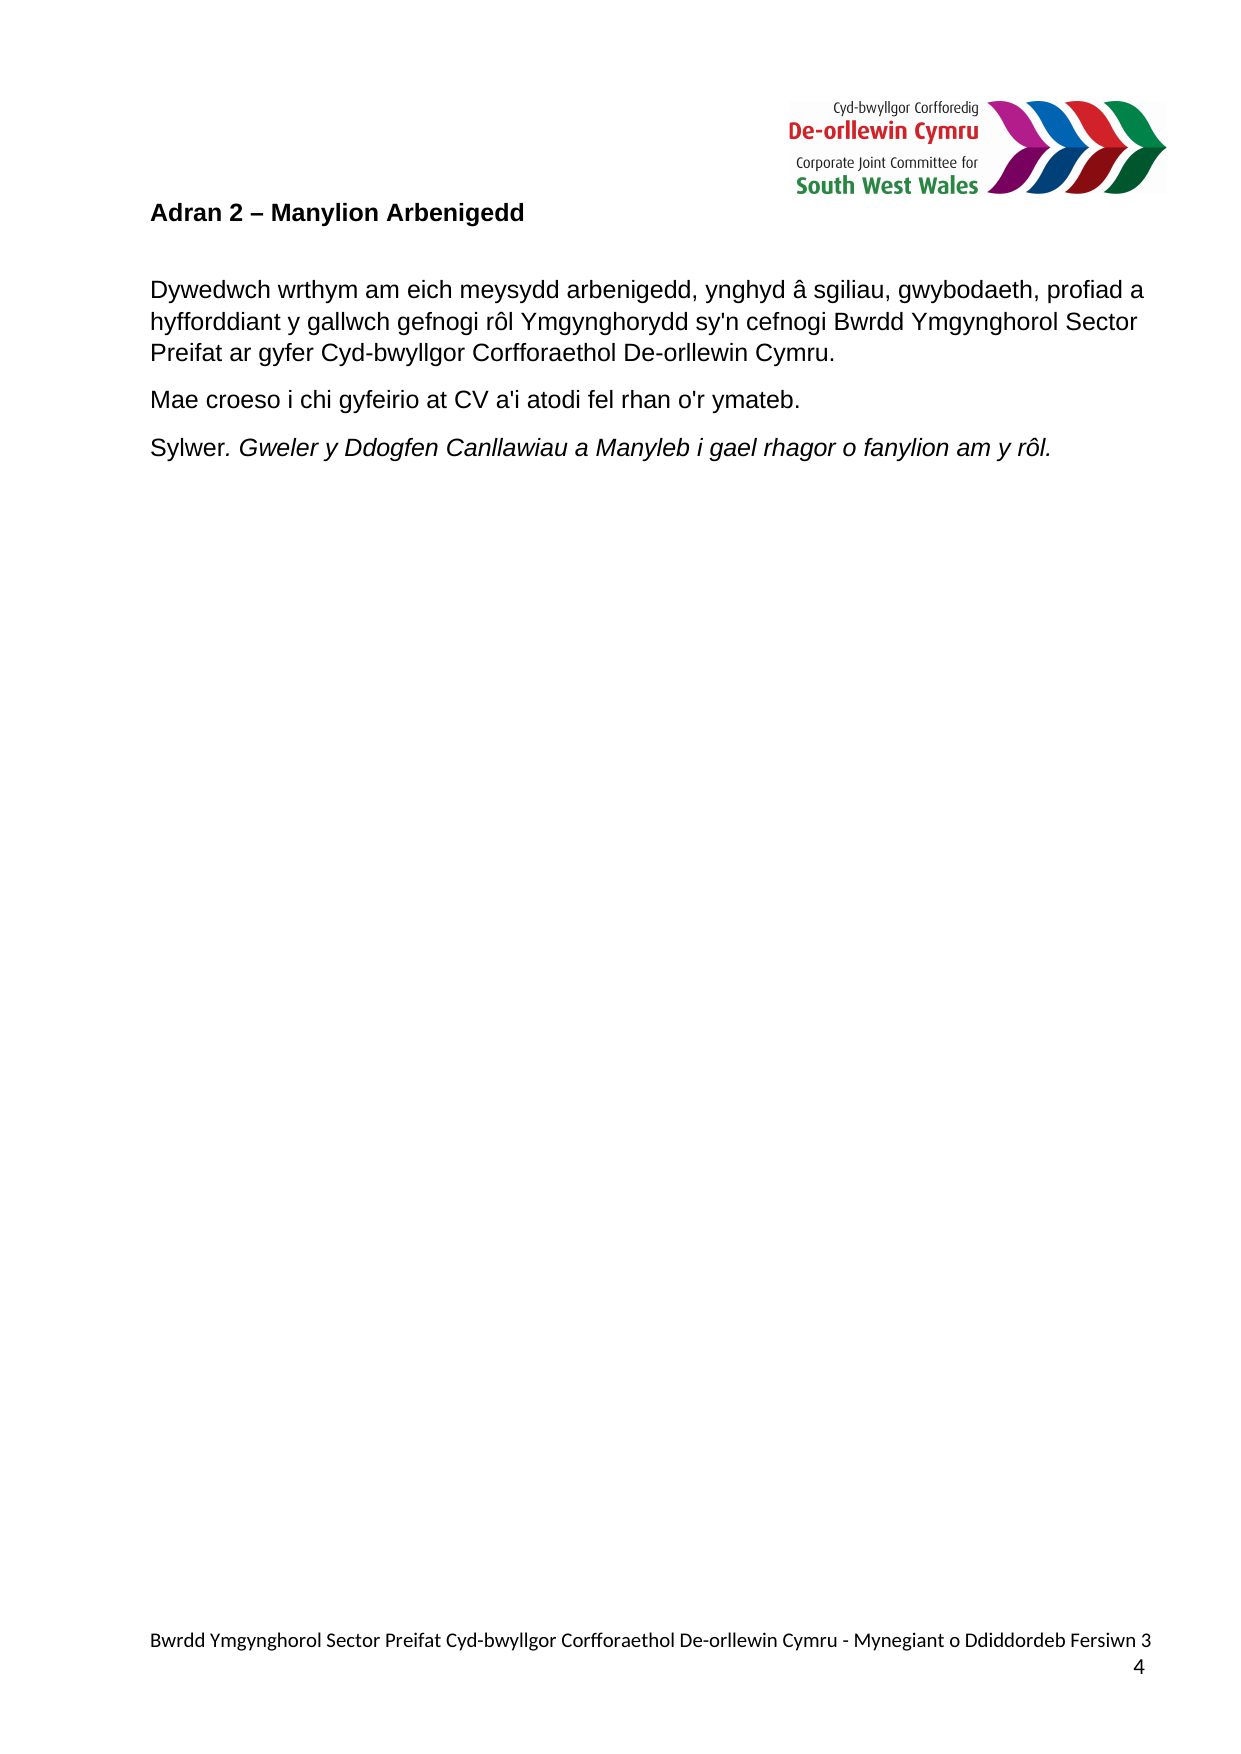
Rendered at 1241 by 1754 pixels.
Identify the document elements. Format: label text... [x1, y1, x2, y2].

subtitle Adran 2 – Manylion Arbenigedd [150, 198, 1167, 226]
picture [789, 101, 1167, 194]
text Sylwer. Gweler y Ddogfen Canllawiau a Manyleb i gael rhagor o fanylion am y rôl. [150, 433, 1167, 462]
text Dywedwch wrthym am eich meysydd arbenigedd, ynghyd â sgiliau, gwybodaeth, profiad a hyfforddiant y gallwch gefnogi rôl Ymgynghorydd sy'n cefnogi Bwrdd Ymgynghorol Sector Preifat ar gyfer Cyd-bwyllgor Corfforaethol De-orllewin Cymru. [150, 276, 1167, 366]
text Mae croeso i chi gyfeirio at CV a'i atodi fel rhan o'r ymateb. [150, 385, 1167, 414]
